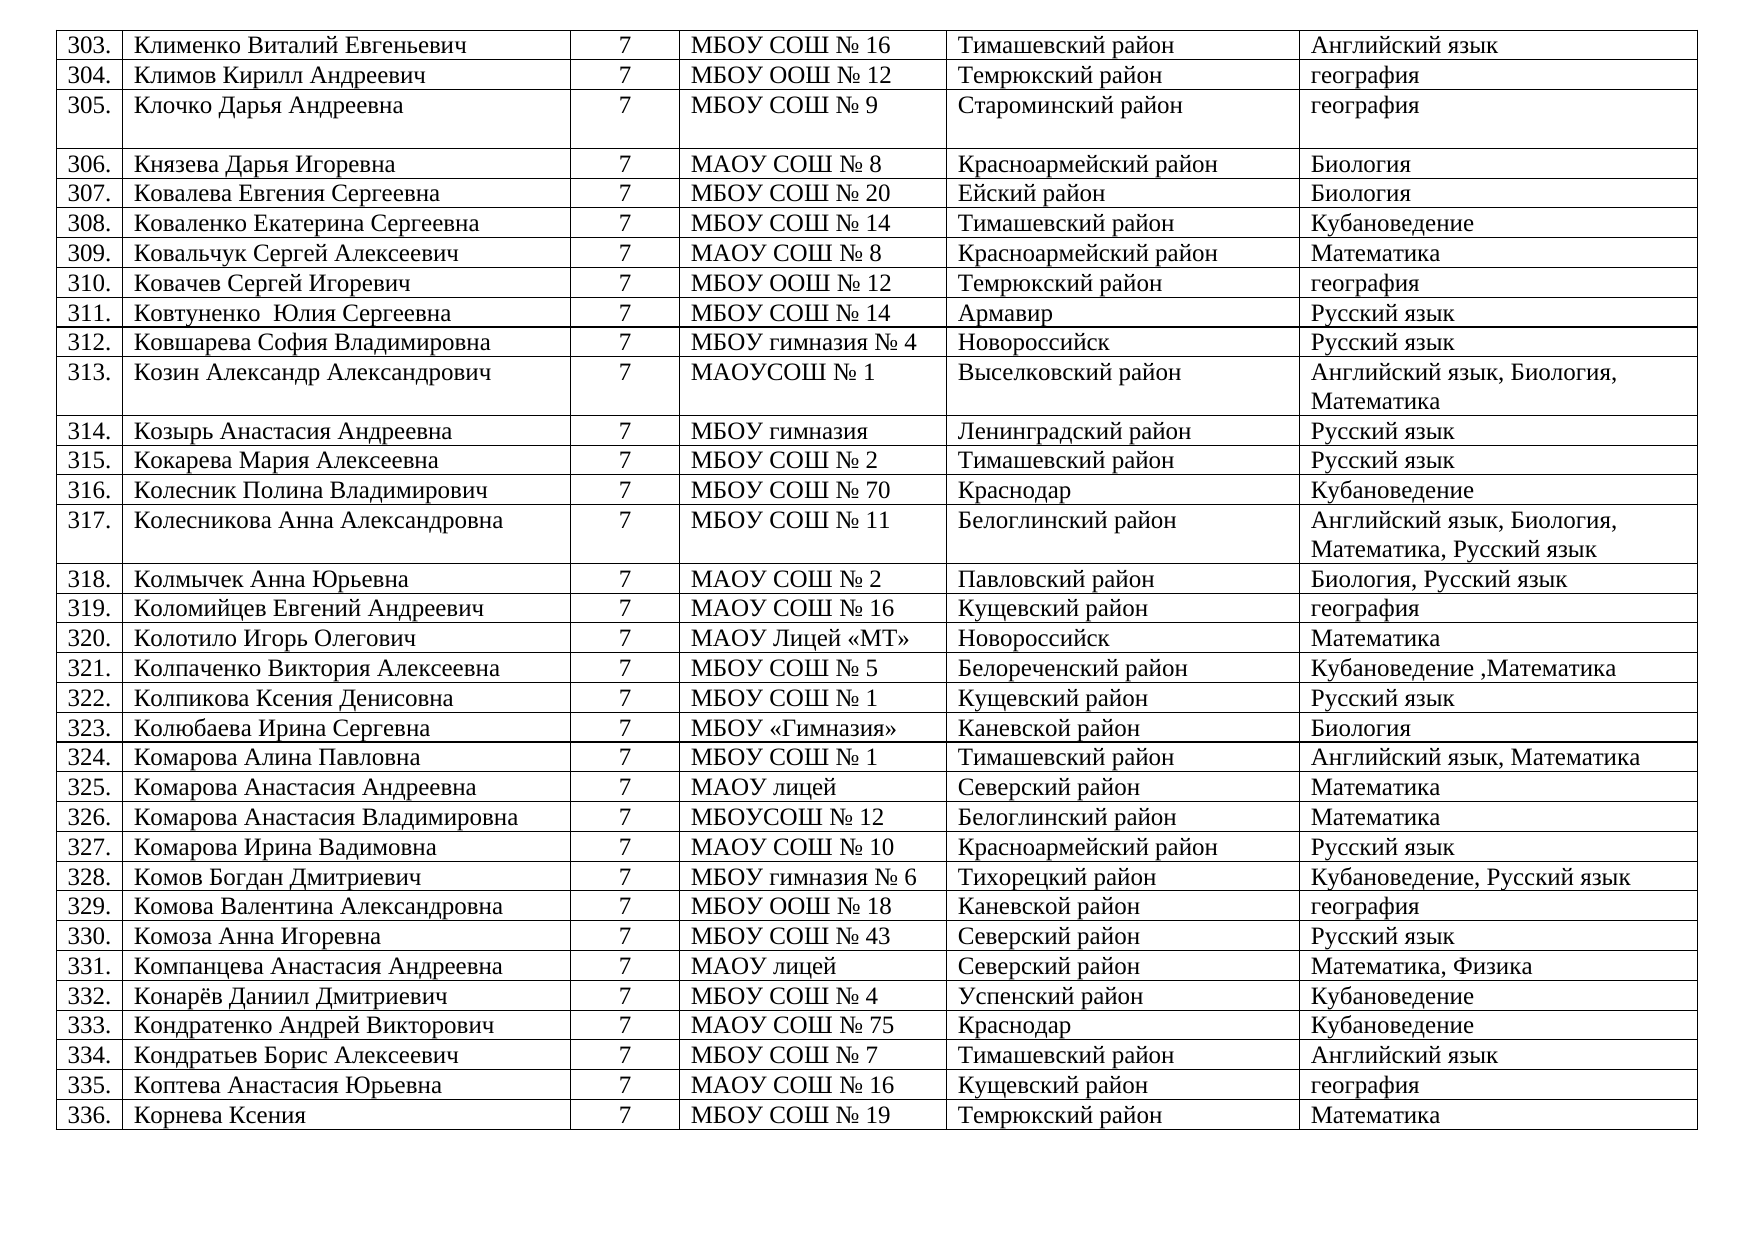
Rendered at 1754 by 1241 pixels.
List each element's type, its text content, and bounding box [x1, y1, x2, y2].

table_cell 7 [571, 60, 679, 89]
table_cell МАОУ лицей [680, 772, 946, 801]
table_cell [57, 802, 122, 831]
table_cell Русский язык [1300, 921, 1697, 950]
table_cell Красноармейский район [947, 149, 1299, 177]
table_cell [57, 891, 122, 920]
table_cell [57, 981, 122, 1009]
table_cell Тимашевский район [947, 31, 1299, 59]
table_cell МАОУ СОШ № 10 [680, 832, 946, 861]
table_cell география [1300, 1070, 1697, 1099]
table_cell Краснодар [947, 475, 1299, 504]
table_cell Староминский район [947, 90, 1299, 148]
table_cell [57, 713, 122, 741]
table_cell Комоза Анна Игоревна [123, 921, 570, 950]
table_cell Ковальчук Сергей Алексеевич [123, 238, 570, 267]
table_cell [57, 238, 122, 267]
table_cell [57, 1011, 122, 1039]
table_cell Математика [1300, 1100, 1697, 1129]
table_cell Кубановедение [1300, 475, 1697, 504]
table_cell Математика [1300, 238, 1697, 267]
table_cell МБОУ ООШ № 18 [680, 891, 946, 920]
table_cell [57, 268, 122, 297]
table_cell Английский язык [1300, 1040, 1697, 1069]
table_cell Климов Кирилл Андреевич [123, 60, 570, 89]
table_cell 7 [571, 951, 679, 980]
table_cell [57, 446, 122, 474]
table_cell [57, 921, 122, 950]
table_cell Тимашевский район [947, 208, 1299, 237]
table_cell Ковачев Сергей Игоревич [123, 268, 570, 297]
table_cell Новороссийск [947, 328, 1299, 356]
table_cell [57, 1040, 122, 1069]
table_cell Клочко Дарья Андреевна [123, 90, 570, 148]
table_cell Кущевский район [947, 594, 1299, 622]
table_cell МАОУ Лицей «МТ» [680, 623, 946, 652]
table_cell МБОУ СОШ № 5 [680, 653, 946, 682]
table_cell МБОУ СОШ № 1 [680, 743, 946, 771]
table_cell Колюбаева Ирина Сергевна [123, 713, 570, 741]
table_cell Козин Александр Александрович [123, 357, 570, 415]
table_cell 7 [571, 832, 679, 861]
table_cell МБОУ СОШ № 4 [680, 981, 946, 1009]
table_cell МАОУ СОШ № 8 [680, 149, 946, 177]
table_cell МБОУ ООШ № 12 [680, 268, 946, 297]
table_cell Английский язык [1300, 31, 1697, 59]
table_cell Тихорецкий район [947, 862, 1299, 890]
table_cell Колотило Игорь Олегович [123, 623, 570, 652]
table_cell Русский язык [1300, 832, 1697, 861]
table_cell Комарова Анастасия Владимировна [123, 802, 570, 831]
table_cell Успенский район [947, 981, 1299, 1009]
table_cell Кубановедение, Русский язык [1300, 862, 1697, 890]
table_cell МАОУ СОШ № 16 [680, 594, 946, 622]
table_cell Коптева Анастасия Юрьевна [123, 1070, 570, 1099]
table_cell 7 [571, 31, 679, 59]
table_cell Компанцева Анастасия Андреевна [123, 951, 570, 980]
table_cell МАОУСОШ № 1 [680, 357, 946, 415]
table_cell Русский язык [1300, 328, 1697, 356]
table_cell Северский район [947, 921, 1299, 950]
table_cell МАОУ лицей [680, 951, 946, 980]
table_cell МБОУ СОШ № 9 [680, 90, 946, 148]
table_cell Ленинградский район [947, 416, 1299, 444]
table_cell 7 [571, 623, 679, 652]
table_cell 7 [571, 1100, 679, 1129]
table_cell [57, 416, 122, 444]
table_cell МБОУ СОШ № 70 [680, 475, 946, 504]
table_cell Комов Богдан Дмитриевич [123, 862, 570, 890]
table_cell 7 [571, 475, 679, 504]
table_cell [57, 60, 122, 89]
table_cell 7 [571, 505, 679, 563]
table_cell Кондратенко Андрей Викторович [123, 1011, 570, 1039]
table_cell Колпикова Ксения Денисовна [123, 683, 570, 712]
table_cell [57, 832, 122, 861]
table_cell МБОУ СОШ № 11 [680, 505, 946, 563]
table_cell Темрюкский район [947, 60, 1299, 89]
table_cell Тимашевский район [947, 743, 1299, 771]
table_cell 7 [571, 446, 679, 474]
table_cell Северский район [947, 951, 1299, 980]
table_cell Комарова Алина Павловна [123, 743, 570, 771]
table_cell Кокарева Мария Алексеевна [123, 446, 570, 474]
table_cell 7 [571, 653, 679, 682]
table_cell [57, 862, 122, 890]
table_cell Английский язык, Биология, Математика, Русский язык [1300, 505, 1697, 563]
table_cell Белоглинский район [947, 802, 1299, 831]
table_cell [57, 179, 122, 207]
table_cell МБОУ СОШ № 43 [680, 921, 946, 950]
table_cell 7 [571, 1011, 679, 1039]
table_cell 7 [571, 149, 679, 177]
table_cell Северский район [947, 772, 1299, 801]
table_cell Русский язык [1300, 416, 1697, 444]
table_cell Конарёв Даниил Дмитриевич [123, 981, 570, 1009]
table_cell МБОУ СОШ № 7 [680, 1040, 946, 1069]
table_cell [57, 653, 122, 682]
table_cell Красноармейский район [947, 238, 1299, 267]
table_cell 7 [571, 208, 679, 237]
table_cell Белореченский район [947, 653, 1299, 682]
table_cell 7 [571, 298, 679, 326]
table_cell Козырь Анастасия Андреевна [123, 416, 570, 444]
table_cell Математика, Физика [1300, 951, 1697, 980]
table_cell Тимашевский район [947, 446, 1299, 474]
table_cell Русский язык [1300, 298, 1697, 326]
table_cell Каневской район [947, 713, 1299, 741]
table_cell Краснодар [947, 1011, 1299, 1039]
table_cell 7 [571, 743, 679, 771]
table_cell Биология [1300, 713, 1697, 741]
table_cell МБОУ СОШ № 14 [680, 298, 946, 326]
table_cell [57, 208, 122, 237]
table_cell география [1300, 268, 1697, 297]
table_cell Кущевский район [947, 683, 1299, 712]
table_cell [57, 683, 122, 712]
table_cell 7 [571, 416, 679, 444]
table_cell Клименко Виталий Евгеньевич [123, 31, 570, 59]
table_cell Ковшарева София Владимировна [123, 328, 570, 356]
table_cell Ковтуненко Юлия Сергеевна [123, 298, 570, 326]
table_cell Кущевский район [947, 1070, 1299, 1099]
table_cell 7 [571, 564, 679, 592]
table_cell Английский язык, Математика [1300, 743, 1697, 771]
table_cell Комова Валентина Александровна [123, 891, 570, 920]
table_cell Математика [1300, 802, 1697, 831]
table_cell 7 [571, 862, 679, 890]
table_cell 7 [571, 238, 679, 267]
table_cell Кондратьев Борис Алексеевич [123, 1040, 570, 1069]
table_cell [57, 1100, 122, 1129]
table_cell [57, 31, 122, 59]
table_cell Колесник Полина Владимирович [123, 475, 570, 504]
table_cell Биология [1300, 179, 1697, 207]
table_cell Корнева Ксения [123, 1100, 570, 1129]
table_cell Комарова Ирина Вадимовна [123, 832, 570, 861]
table_cell МАОУ СОШ № 75 [680, 1011, 946, 1039]
table_cell МБОУ СОШ № 1 [680, 683, 946, 712]
table_cell география [1300, 891, 1697, 920]
table_cell 7 [571, 683, 679, 712]
table_cell 7 [571, 90, 679, 148]
table_cell Тимашевский район [947, 1040, 1299, 1069]
table_cell Колесникова Анна Александровна [123, 505, 570, 563]
table_cell МБОУ «Гимназия» [680, 713, 946, 741]
table_cell Ейский район [947, 179, 1299, 207]
table_cell [57, 623, 122, 652]
table_cell 7 [571, 891, 679, 920]
table_cell Ковалева Евгения Сергеевна [123, 179, 570, 207]
table_cell Коломийцев Евгений Андреевич [123, 594, 570, 622]
table_cell Темрюкский район [947, 268, 1299, 297]
table_cell Каневской район [947, 891, 1299, 920]
table_cell [57, 475, 122, 504]
table_cell [57, 505, 122, 563]
table_cell Математика [1300, 623, 1697, 652]
table_cell МБОУ СОШ № 16 [680, 31, 946, 59]
table_cell [57, 1070, 122, 1099]
table_cell МАОУ СОШ № 16 [680, 1070, 946, 1099]
table_cell Кубановедение [1300, 208, 1697, 237]
table_cell МАОУ СОШ № 8 [680, 238, 946, 267]
table_cell 7 [571, 713, 679, 741]
table_cell [57, 951, 122, 980]
table_cell МБОУ СОШ № 20 [680, 179, 946, 207]
table_cell [57, 298, 122, 326]
table_cell [57, 149, 122, 177]
table_cell МАОУ СОШ № 2 [680, 564, 946, 592]
table_cell Кубановедение [1300, 981, 1697, 1009]
table_cell география [1300, 60, 1697, 89]
table_cell 7 [571, 921, 679, 950]
table_cell МБОУСОШ № 12 [680, 802, 946, 831]
table_cell [57, 328, 122, 356]
table_cell МБОУ СОШ № 2 [680, 446, 946, 474]
table_cell география [1300, 90, 1697, 148]
table_cell Колмычек Анна Юрьевна [123, 564, 570, 592]
table_cell [57, 743, 122, 771]
table_cell Биология, Русский язык [1300, 564, 1697, 592]
table_cell Кубановедение ,Математика [1300, 653, 1697, 682]
table_cell 7 [571, 981, 679, 1009]
table_cell география [1300, 594, 1697, 622]
table_cell Математика [1300, 772, 1697, 801]
table_cell Коваленко Екатерина Сергеевна [123, 208, 570, 237]
table_cell [57, 772, 122, 801]
table_cell МБОУ СОШ № 14 [680, 208, 946, 237]
table_cell МБОУ ООШ № 12 [680, 60, 946, 89]
table_cell 7 [571, 357, 679, 415]
table_cell Красноармейский район [947, 832, 1299, 861]
table_cell Темрюкский район [947, 1100, 1299, 1129]
table_cell 7 [571, 802, 679, 831]
table_cell Князева Дарья Игоревна [123, 149, 570, 177]
table_cell Колпаченко Виктория Алексеевна [123, 653, 570, 682]
table_cell Армавир [947, 298, 1299, 326]
table_cell Биология [1300, 149, 1697, 177]
table_cell 7 [571, 328, 679, 356]
table_cell [57, 357, 122, 415]
table_cell Выселковский район [947, 357, 1299, 415]
table_cell МБОУ СОШ № 19 [680, 1100, 946, 1129]
table_cell МБОУ гимназия № 4 [680, 328, 946, 356]
table_cell Белоглинский район [947, 505, 1299, 563]
table_cell Русский язык [1300, 683, 1697, 712]
table_cell 7 [571, 772, 679, 801]
table_cell 7 [571, 179, 679, 207]
table_cell [57, 594, 122, 622]
table_cell Павловский район [947, 564, 1299, 592]
table_cell Кубановедение [1300, 1011, 1697, 1039]
table_cell Русский язык [1300, 446, 1697, 474]
table_cell Новороссийск [947, 623, 1299, 652]
table_cell МБОУ гимназия [680, 416, 946, 444]
table_cell 7 [571, 1040, 679, 1069]
table_cell 7 [571, 1070, 679, 1099]
table_cell МБОУ гимназия № 6 [680, 862, 946, 890]
table_cell [57, 564, 122, 592]
table_cell [57, 90, 122, 148]
table_cell Комарова Анастасия Андреевна [123, 772, 570, 801]
table_cell 7 [571, 594, 679, 622]
table_cell 7 [571, 268, 679, 297]
table_cell Английский язык, Биология, Математика [1300, 357, 1697, 415]
